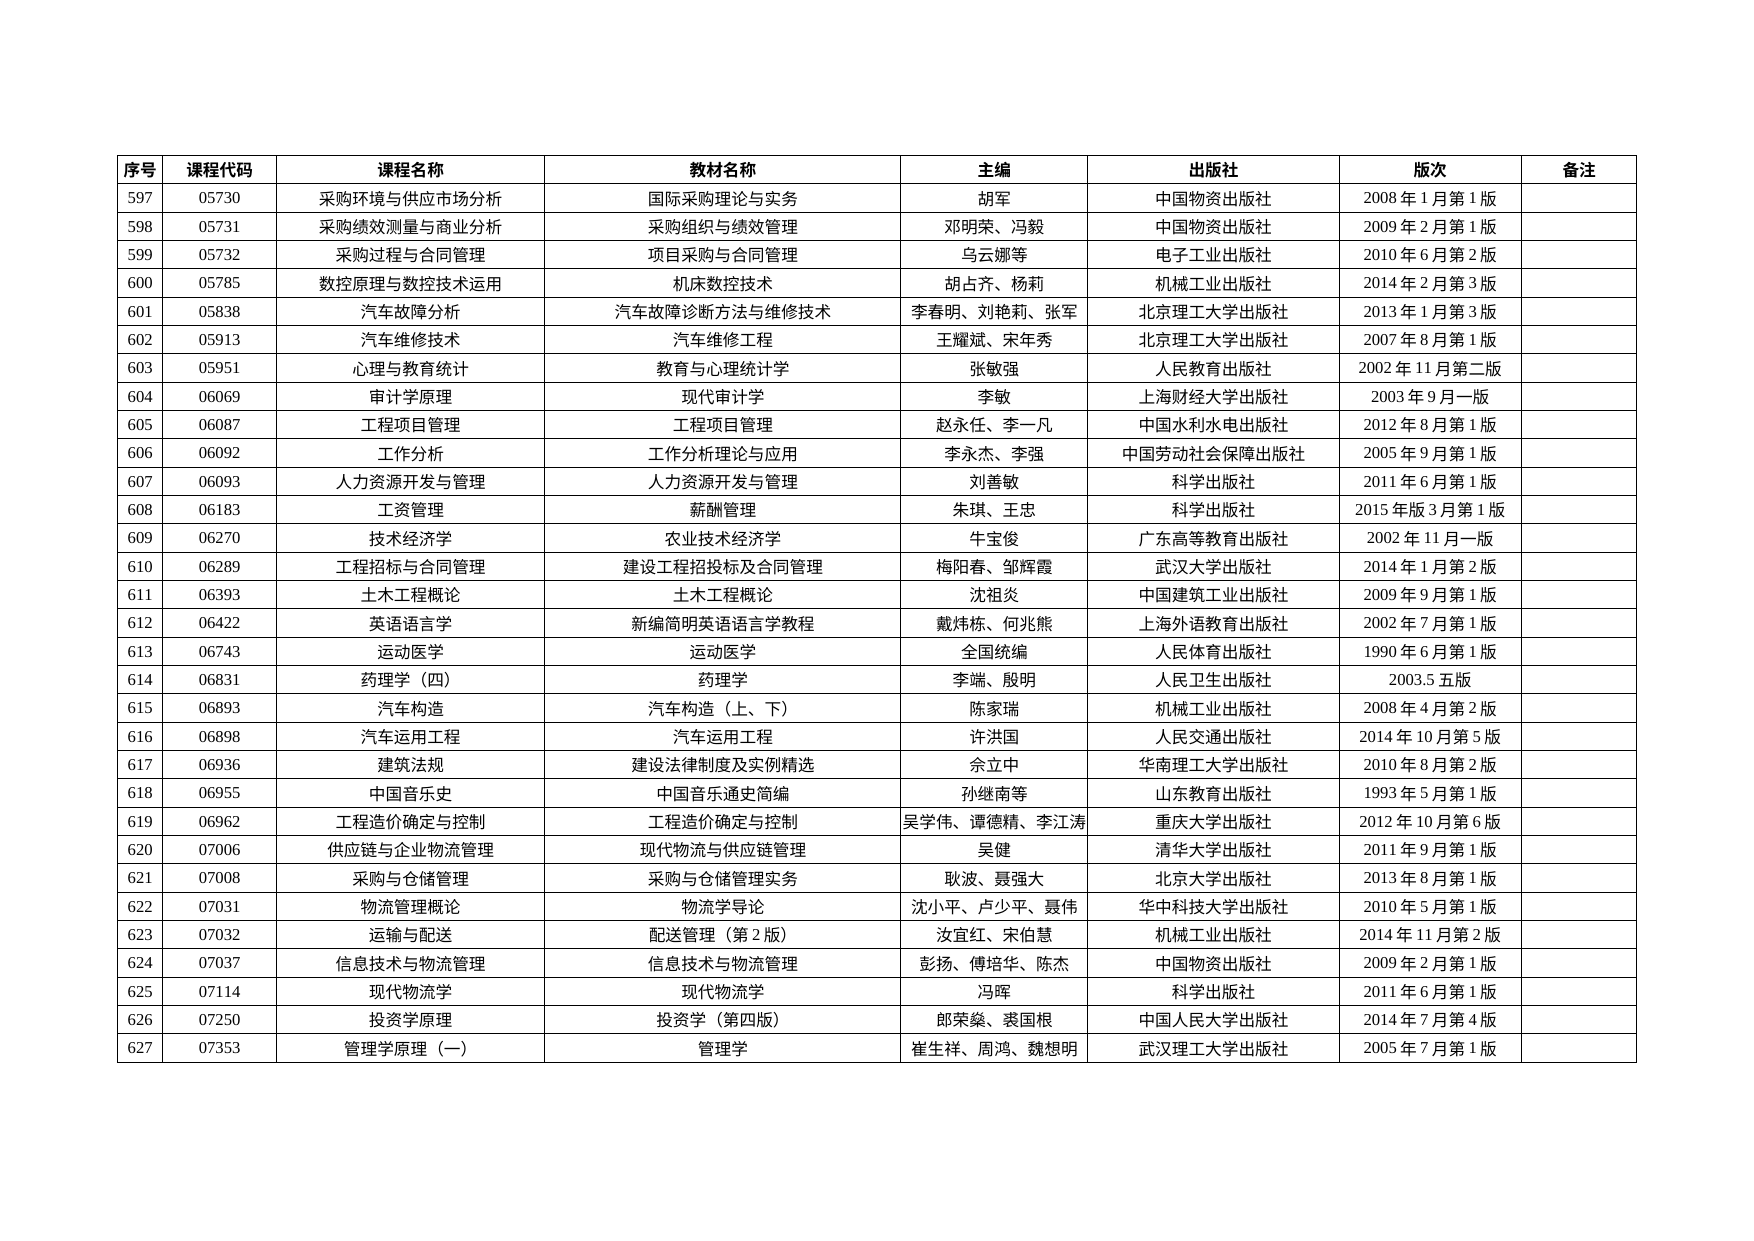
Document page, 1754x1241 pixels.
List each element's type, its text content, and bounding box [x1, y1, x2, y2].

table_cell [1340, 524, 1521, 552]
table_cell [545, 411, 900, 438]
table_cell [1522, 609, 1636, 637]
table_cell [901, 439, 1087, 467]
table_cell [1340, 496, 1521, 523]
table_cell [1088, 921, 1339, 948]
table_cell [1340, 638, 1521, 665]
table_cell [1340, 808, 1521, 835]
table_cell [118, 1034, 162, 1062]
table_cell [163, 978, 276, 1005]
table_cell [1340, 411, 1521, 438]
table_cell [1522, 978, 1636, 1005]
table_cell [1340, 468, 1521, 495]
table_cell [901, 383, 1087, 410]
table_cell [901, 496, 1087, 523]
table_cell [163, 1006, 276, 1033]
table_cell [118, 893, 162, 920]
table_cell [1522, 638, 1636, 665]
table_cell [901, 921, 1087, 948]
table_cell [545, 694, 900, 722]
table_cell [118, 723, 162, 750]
table_header 序号 [118, 156, 162, 183]
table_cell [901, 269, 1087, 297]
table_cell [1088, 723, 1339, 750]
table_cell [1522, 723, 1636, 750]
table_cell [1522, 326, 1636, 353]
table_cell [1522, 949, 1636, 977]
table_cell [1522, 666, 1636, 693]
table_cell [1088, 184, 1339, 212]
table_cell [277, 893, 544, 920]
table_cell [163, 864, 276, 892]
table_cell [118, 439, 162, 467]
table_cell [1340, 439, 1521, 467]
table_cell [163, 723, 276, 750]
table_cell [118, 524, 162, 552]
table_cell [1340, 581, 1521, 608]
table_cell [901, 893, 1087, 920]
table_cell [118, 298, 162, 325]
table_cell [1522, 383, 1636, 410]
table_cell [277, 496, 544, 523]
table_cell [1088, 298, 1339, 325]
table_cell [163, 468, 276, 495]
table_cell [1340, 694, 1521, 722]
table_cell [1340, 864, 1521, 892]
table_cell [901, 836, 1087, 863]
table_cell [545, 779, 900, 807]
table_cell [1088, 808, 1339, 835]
table_header 教材名称 [545, 156, 900, 183]
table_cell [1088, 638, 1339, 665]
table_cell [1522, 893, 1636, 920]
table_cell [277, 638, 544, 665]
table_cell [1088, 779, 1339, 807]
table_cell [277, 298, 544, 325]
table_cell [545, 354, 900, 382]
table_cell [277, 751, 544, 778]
table_header 课程代码 [163, 156, 276, 183]
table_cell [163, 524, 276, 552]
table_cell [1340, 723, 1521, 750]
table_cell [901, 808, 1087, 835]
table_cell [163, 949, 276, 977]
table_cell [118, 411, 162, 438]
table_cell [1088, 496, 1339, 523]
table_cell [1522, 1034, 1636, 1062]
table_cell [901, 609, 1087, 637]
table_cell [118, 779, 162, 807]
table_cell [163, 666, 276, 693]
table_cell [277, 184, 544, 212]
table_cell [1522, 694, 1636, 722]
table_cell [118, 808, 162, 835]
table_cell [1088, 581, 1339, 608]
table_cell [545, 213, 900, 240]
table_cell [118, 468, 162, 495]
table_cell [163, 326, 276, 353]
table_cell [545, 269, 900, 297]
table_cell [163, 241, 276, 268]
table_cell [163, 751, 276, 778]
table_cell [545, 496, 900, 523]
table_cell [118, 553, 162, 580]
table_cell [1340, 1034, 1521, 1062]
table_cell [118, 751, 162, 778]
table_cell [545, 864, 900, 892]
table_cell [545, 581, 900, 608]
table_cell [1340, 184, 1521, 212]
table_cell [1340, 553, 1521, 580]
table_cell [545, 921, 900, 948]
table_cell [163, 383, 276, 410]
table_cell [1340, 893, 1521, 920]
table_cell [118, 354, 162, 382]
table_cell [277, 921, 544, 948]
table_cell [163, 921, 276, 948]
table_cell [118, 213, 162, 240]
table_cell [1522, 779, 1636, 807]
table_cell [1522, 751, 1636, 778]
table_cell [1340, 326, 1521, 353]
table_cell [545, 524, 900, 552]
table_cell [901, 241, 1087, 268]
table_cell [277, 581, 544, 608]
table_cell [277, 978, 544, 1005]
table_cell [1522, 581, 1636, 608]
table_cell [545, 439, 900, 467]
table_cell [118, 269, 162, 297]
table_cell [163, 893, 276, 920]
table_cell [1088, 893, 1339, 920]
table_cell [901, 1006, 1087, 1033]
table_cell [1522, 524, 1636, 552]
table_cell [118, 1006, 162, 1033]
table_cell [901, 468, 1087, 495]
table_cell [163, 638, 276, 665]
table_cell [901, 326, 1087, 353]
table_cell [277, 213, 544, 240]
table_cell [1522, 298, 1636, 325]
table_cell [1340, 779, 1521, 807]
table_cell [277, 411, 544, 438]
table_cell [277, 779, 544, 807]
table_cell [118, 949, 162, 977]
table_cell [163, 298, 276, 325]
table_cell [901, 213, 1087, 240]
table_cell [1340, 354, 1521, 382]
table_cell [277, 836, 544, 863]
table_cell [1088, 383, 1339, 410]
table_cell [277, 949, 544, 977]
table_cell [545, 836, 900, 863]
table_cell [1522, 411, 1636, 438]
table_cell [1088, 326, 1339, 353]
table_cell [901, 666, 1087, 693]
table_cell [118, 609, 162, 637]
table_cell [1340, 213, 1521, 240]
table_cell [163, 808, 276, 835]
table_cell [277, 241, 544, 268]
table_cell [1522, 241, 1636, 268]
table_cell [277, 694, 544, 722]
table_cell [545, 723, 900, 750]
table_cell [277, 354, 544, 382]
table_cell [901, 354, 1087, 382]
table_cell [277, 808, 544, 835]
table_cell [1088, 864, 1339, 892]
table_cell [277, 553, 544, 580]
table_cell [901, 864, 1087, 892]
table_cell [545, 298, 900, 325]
table_header 课程名称 [277, 156, 544, 183]
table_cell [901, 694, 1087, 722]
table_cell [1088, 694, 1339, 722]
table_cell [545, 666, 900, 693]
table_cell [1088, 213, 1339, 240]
table_header 主编 [901, 156, 1087, 183]
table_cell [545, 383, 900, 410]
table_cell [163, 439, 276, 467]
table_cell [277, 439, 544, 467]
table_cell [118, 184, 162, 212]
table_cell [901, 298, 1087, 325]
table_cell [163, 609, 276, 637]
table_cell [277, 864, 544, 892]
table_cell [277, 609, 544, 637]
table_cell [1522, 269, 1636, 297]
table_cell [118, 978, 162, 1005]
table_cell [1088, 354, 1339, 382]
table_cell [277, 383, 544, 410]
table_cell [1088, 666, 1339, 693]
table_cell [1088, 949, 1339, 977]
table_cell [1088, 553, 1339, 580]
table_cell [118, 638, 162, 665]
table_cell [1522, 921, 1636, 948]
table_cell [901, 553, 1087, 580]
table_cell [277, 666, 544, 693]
table_header 版次 [1340, 156, 1521, 183]
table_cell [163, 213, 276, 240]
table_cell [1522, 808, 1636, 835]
table_header 备注 [1522, 156, 1636, 183]
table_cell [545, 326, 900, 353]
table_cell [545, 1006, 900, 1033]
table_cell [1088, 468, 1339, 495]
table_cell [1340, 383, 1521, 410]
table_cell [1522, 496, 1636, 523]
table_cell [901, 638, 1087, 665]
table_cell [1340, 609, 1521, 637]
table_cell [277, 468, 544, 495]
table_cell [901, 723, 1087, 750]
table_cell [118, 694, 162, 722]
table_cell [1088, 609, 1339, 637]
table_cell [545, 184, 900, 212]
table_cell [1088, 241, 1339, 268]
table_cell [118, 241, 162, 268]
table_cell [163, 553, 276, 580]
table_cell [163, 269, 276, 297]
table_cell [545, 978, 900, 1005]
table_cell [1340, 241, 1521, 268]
table_header 出版社 [1088, 156, 1339, 183]
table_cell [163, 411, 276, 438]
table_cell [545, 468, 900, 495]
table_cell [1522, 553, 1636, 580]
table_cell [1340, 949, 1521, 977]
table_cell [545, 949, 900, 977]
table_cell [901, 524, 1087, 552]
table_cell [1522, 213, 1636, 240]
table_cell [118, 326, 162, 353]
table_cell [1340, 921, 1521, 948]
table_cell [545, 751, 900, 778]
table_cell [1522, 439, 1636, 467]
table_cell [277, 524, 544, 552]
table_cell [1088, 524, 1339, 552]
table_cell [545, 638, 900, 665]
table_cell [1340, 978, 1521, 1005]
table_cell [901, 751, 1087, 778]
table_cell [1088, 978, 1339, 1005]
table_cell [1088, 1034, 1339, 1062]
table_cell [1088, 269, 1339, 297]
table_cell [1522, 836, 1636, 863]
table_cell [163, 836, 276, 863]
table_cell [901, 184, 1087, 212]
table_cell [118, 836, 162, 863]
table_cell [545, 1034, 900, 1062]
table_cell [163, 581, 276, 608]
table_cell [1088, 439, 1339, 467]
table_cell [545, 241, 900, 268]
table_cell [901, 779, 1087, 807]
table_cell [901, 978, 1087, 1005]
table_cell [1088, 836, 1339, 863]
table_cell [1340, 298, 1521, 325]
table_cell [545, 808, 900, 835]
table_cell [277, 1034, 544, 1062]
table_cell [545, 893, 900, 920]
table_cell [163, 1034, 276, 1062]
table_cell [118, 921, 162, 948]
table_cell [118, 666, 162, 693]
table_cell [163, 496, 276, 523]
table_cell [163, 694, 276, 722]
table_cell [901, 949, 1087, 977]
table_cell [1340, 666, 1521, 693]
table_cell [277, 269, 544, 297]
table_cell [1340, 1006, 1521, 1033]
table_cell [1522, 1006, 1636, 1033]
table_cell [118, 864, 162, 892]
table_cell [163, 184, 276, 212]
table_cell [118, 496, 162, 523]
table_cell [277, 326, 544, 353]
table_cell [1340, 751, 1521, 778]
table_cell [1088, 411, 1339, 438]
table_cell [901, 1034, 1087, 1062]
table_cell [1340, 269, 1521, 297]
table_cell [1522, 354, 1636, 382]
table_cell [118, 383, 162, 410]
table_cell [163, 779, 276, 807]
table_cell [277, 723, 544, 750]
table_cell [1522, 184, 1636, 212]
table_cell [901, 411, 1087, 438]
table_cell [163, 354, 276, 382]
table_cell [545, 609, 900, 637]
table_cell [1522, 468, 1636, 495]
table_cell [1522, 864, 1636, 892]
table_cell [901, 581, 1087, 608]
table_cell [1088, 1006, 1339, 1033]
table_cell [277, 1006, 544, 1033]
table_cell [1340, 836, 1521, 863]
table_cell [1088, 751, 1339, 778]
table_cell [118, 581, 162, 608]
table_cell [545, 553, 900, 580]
